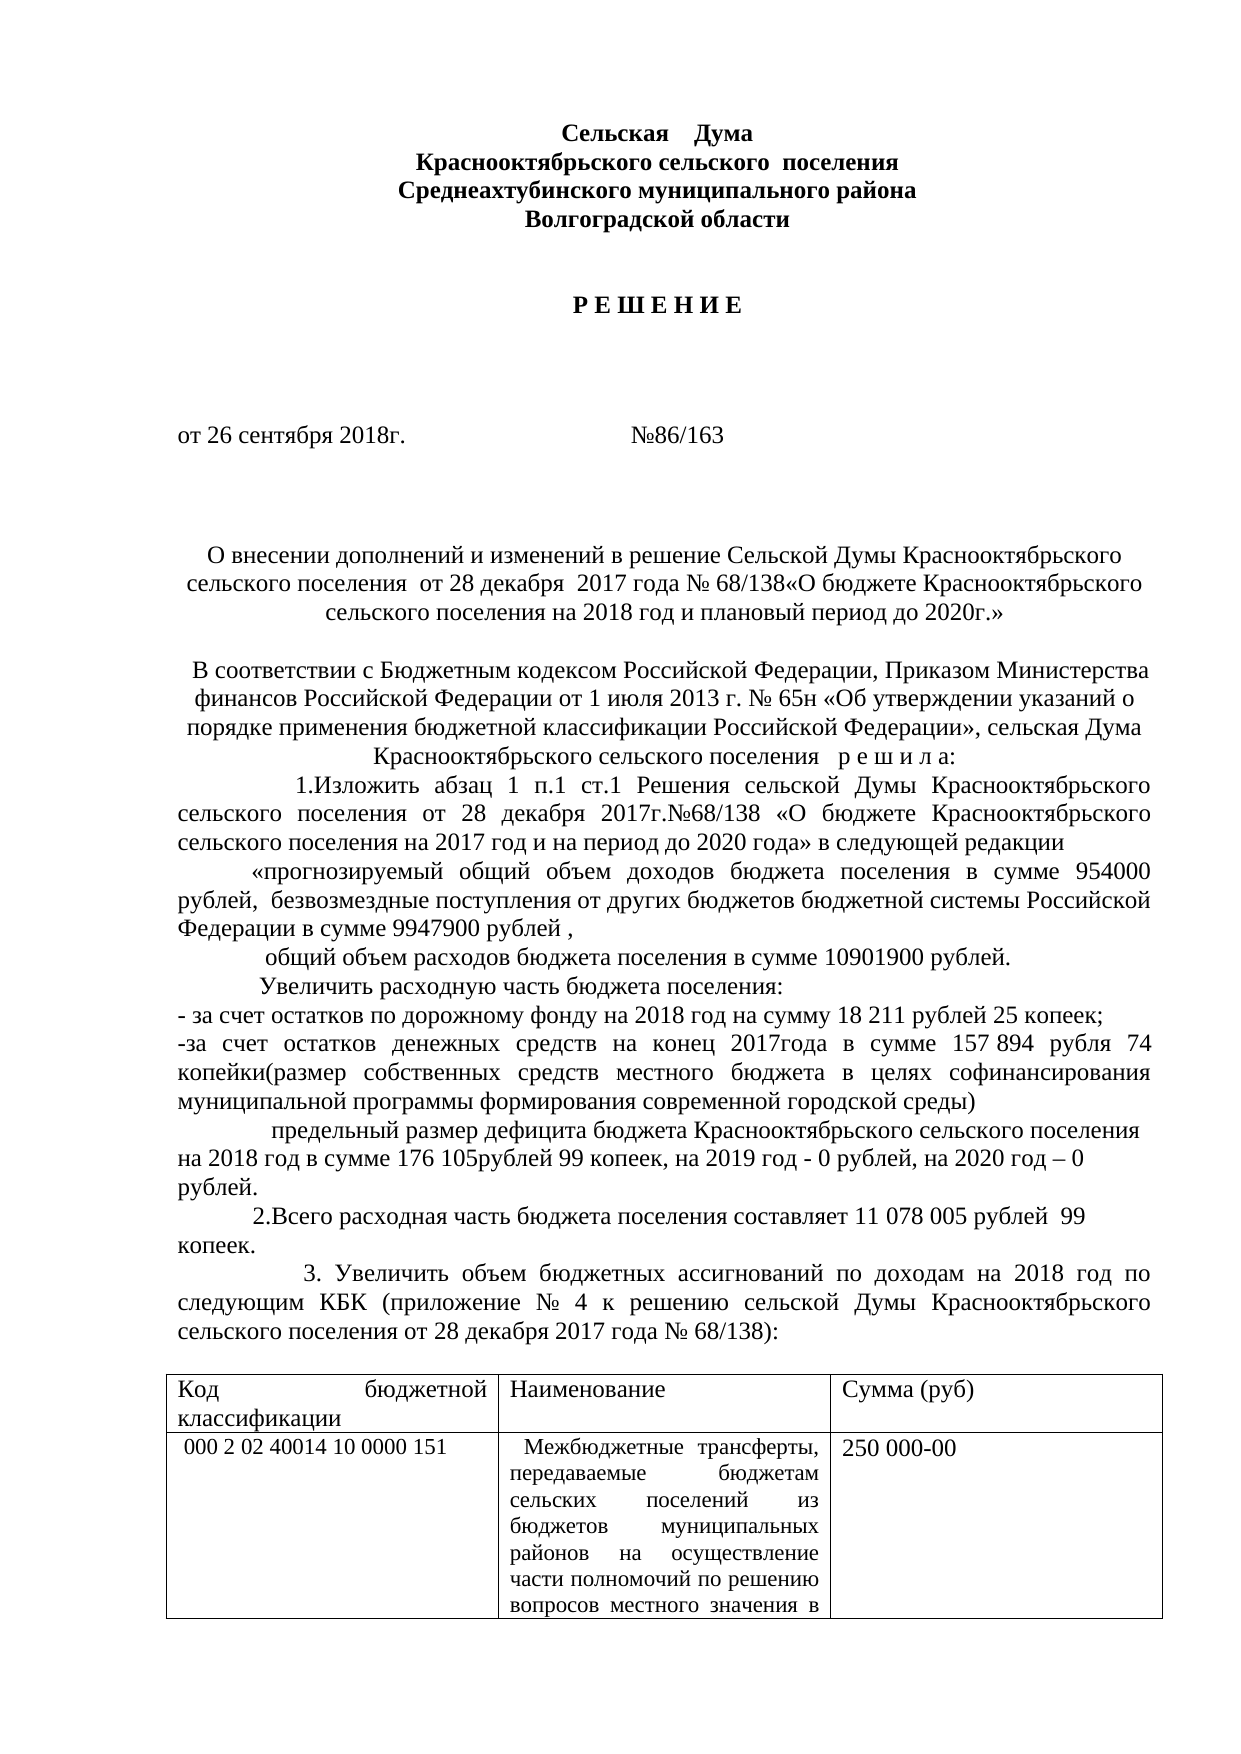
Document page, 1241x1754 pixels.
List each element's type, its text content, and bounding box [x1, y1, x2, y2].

text Волгоградской области [177, 204, 1137, 233]
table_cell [499, 1433, 830, 1618]
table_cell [167, 1433, 498, 1618]
text Краснооктябрьского сельского поселения [177, 147, 1137, 176]
text -за счет остатков денежных средств на конец 2017года в сумме 157 894 рубля 74 копейки(размер собственных средств местного бюджета в целях софинансирования муниципальной программы формирования современной городской среды) [177, 1028, 1152, 1115]
text предельный размер дефицита бюджета Краснооктябрьского сельского поселения на 2018 год в сумме 176 105рублей 99 копеек, на 2019 год - 0 рублей, на 2020 год – 0 рублей. [177, 1115, 1152, 1201]
text «прогнозируемый общий объем доходов бюджета поселения в сумме 954000 рублей, безвозмездные поступления от других бюджетов бюджетной системы Российской Федерации в сумме 9947900 рублей , [177, 856, 1152, 942]
text сельского поселения от 28 декабря 2017 года № 68/138«О бюджете Краснооктябрьского сельского поселения на 2018 год и плановый период до 2020г.» [177, 568, 1152, 626]
text - за счет остатков по дорожному фонду на 2018 год на сумму 18 211 рублей 25 копеек; [177, 1000, 1152, 1028]
table_header Сумма (руб) [831, 1375, 1162, 1432]
table_header Наименование [499, 1375, 830, 1432]
text Р Е Ш Е Н И Е [177, 291, 1137, 319]
table_cell 250 000-00 [831, 1433, 1162, 1618]
text общий объем расходов бюджета поселения в сумме 10901900 рублей. [177, 942, 1152, 971]
text О внесении дополнений и изменений в решение Сельской Думы Краснооктябрьского [177, 540, 1152, 568]
text 2.Всего расходная часть бюджета поселения составляет 11 078 005 рублей 99 копеек. [177, 1201, 1152, 1258]
text 3. Увеличить объем бюджетных ассигнований по доходам на 2018 год по следующим КБК (приложение № 4 к решению сельской Думы Краснооктябрьского сельского поселения от 28 декабря 2017 года № 68/138): [177, 1258, 1152, 1345]
text 1.Изложить абзац 1 п.1 ст.1 Решения сельской Думы Краснооктябрьского сельского поселения от 28 декабря 2017г.№68/138 «О бюджете Краснооктябрьского сельского поселения на 2017 год и на период до 2020 года» в следующей редакции [177, 770, 1152, 856]
text Увеличить расходную часть бюджета поселения: [177, 971, 1152, 1000]
text от 26 сентября 2018г. №86/163 [177, 420, 1137, 449]
text Сельская Дума [177, 118, 1137, 147]
text В соответствии с Бюджетным кодексом Российской Федерации, Приказом Министерства финансов Российской Федерации от 1 июля 2013 г. № 65н «Об утверждении указаний о порядке применения бюджетной классификации Российской Федерации», сельская Дума Краснооктябрьского сельского поселения р е ш и л а: [177, 655, 1152, 770]
text Среднеахтубинского муниципального района [177, 176, 1137, 204]
table_header Код бюджетной классификации [167, 1375, 498, 1432]
